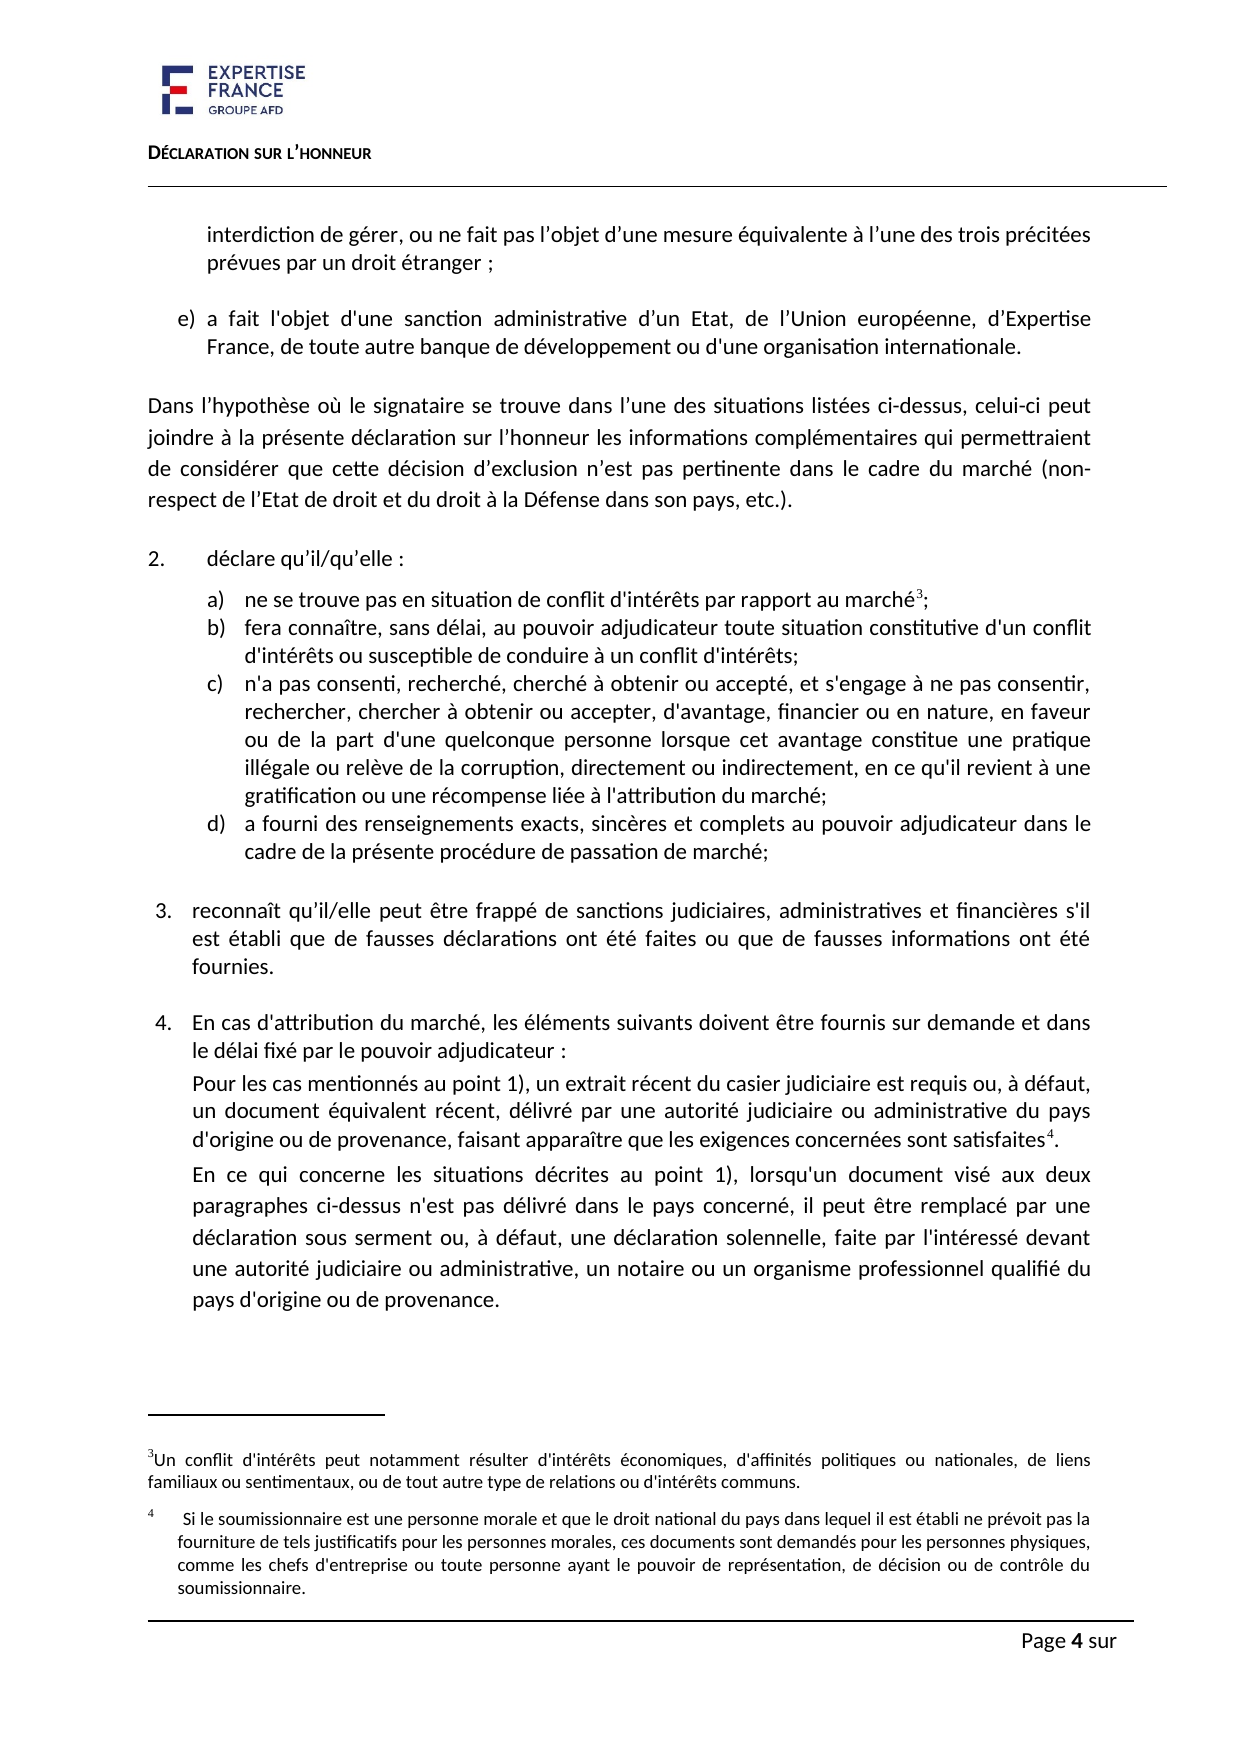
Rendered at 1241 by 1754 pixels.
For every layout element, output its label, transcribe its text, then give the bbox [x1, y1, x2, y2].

text En ce qui concerne les situations décrites au point 1), lorsqu'un document visé aux deux paragraphes ci-dessus n'est pas délivré dans le pays concerné, il peut être remplacé par une déclaration sous serment ou, à défaut, une déclaration solennelle, faite par l'intéressé devant une autorité judiciaire ou administrative, un notaire ou un organisme professionnel qualifié du pays d'origine ou de provenance. [192, 1157, 1093, 1313]
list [177, 220, 1093, 276]
picture [147, 45, 322, 134]
list n'a pas consenti, recherché, cherché à obtenir ou accepté, et s'engage à ne pas consentir, rechercher, chercher à obtenir ou accepter, d'avantage, financier ou en nature, en faveur ou de la part d'une quelconque personne lorsque cet avantage constitue une pratique illégale ou relève de la corruption, directement ou indirectement, en ce qu'il revient à une gratification ou une récompense liée à l'attribution du marché; [207, 669, 1093, 809]
text Dans l’hypothèse où le signataire se trouve dans l’une des situations listées ci-dessus, celui-ci peut joindre à la présente déclaration sur l’honneur les informations complémentaires qui permettraient de considérer que cette décision d’exclusion n’est pas pertinente dans le cadre du marché (non-respect de l’Etat de droit et du droit à la Défense dans son pays, etc.). [148, 388, 1093, 513]
text Pour les cas mentionnés au point 1), un extrait récent du casier judiciaire est requis ou, à défaut, un document équivalent récent, délivré par une autorité judiciaire ou administrative du pays d'origine ou de provenance, faisant apparaître que les exigences concernées sont satisfaites. [192, 1069, 1093, 1153]
list ne se trouve pas en situation de conflit d'intérêts par rapport au marché; [207, 585, 1093, 613]
list En cas d'attribution du marché, les éléments suivants doivent être fournis sur demande et dans le délai fixé par le pouvoir adjudicateur : [155, 1008, 1093, 1064]
list a fourni des renseignements exacts, sincères et complets au pouvoir adjudicateur dans le cadre de la présente procédure de passation de marché; [207, 809, 1093, 865]
list déclare qu’il/qu’elle : [148, 544, 1093, 572]
list fera connaître, sans délai, au pouvoir adjudicateur toute situation constitutive d'un conflit d'intérêts ou susceptible de conduire à un conflit d'intérêts; [207, 613, 1093, 669]
list a fait l'objet d'une sanction administrative d’un Etat, de l’Union européenne, d’Expertise France, de toute autre banque de développement ou d'une organisation internationale. [177, 304, 1093, 360]
list reconnaît qu’il/elle peut être frappé de sanctions judiciaires, administratives et financières s'il est établi que de fausses déclarations ont été faites ou que de fausses informations ont été fournies. [155, 896, 1093, 980]
